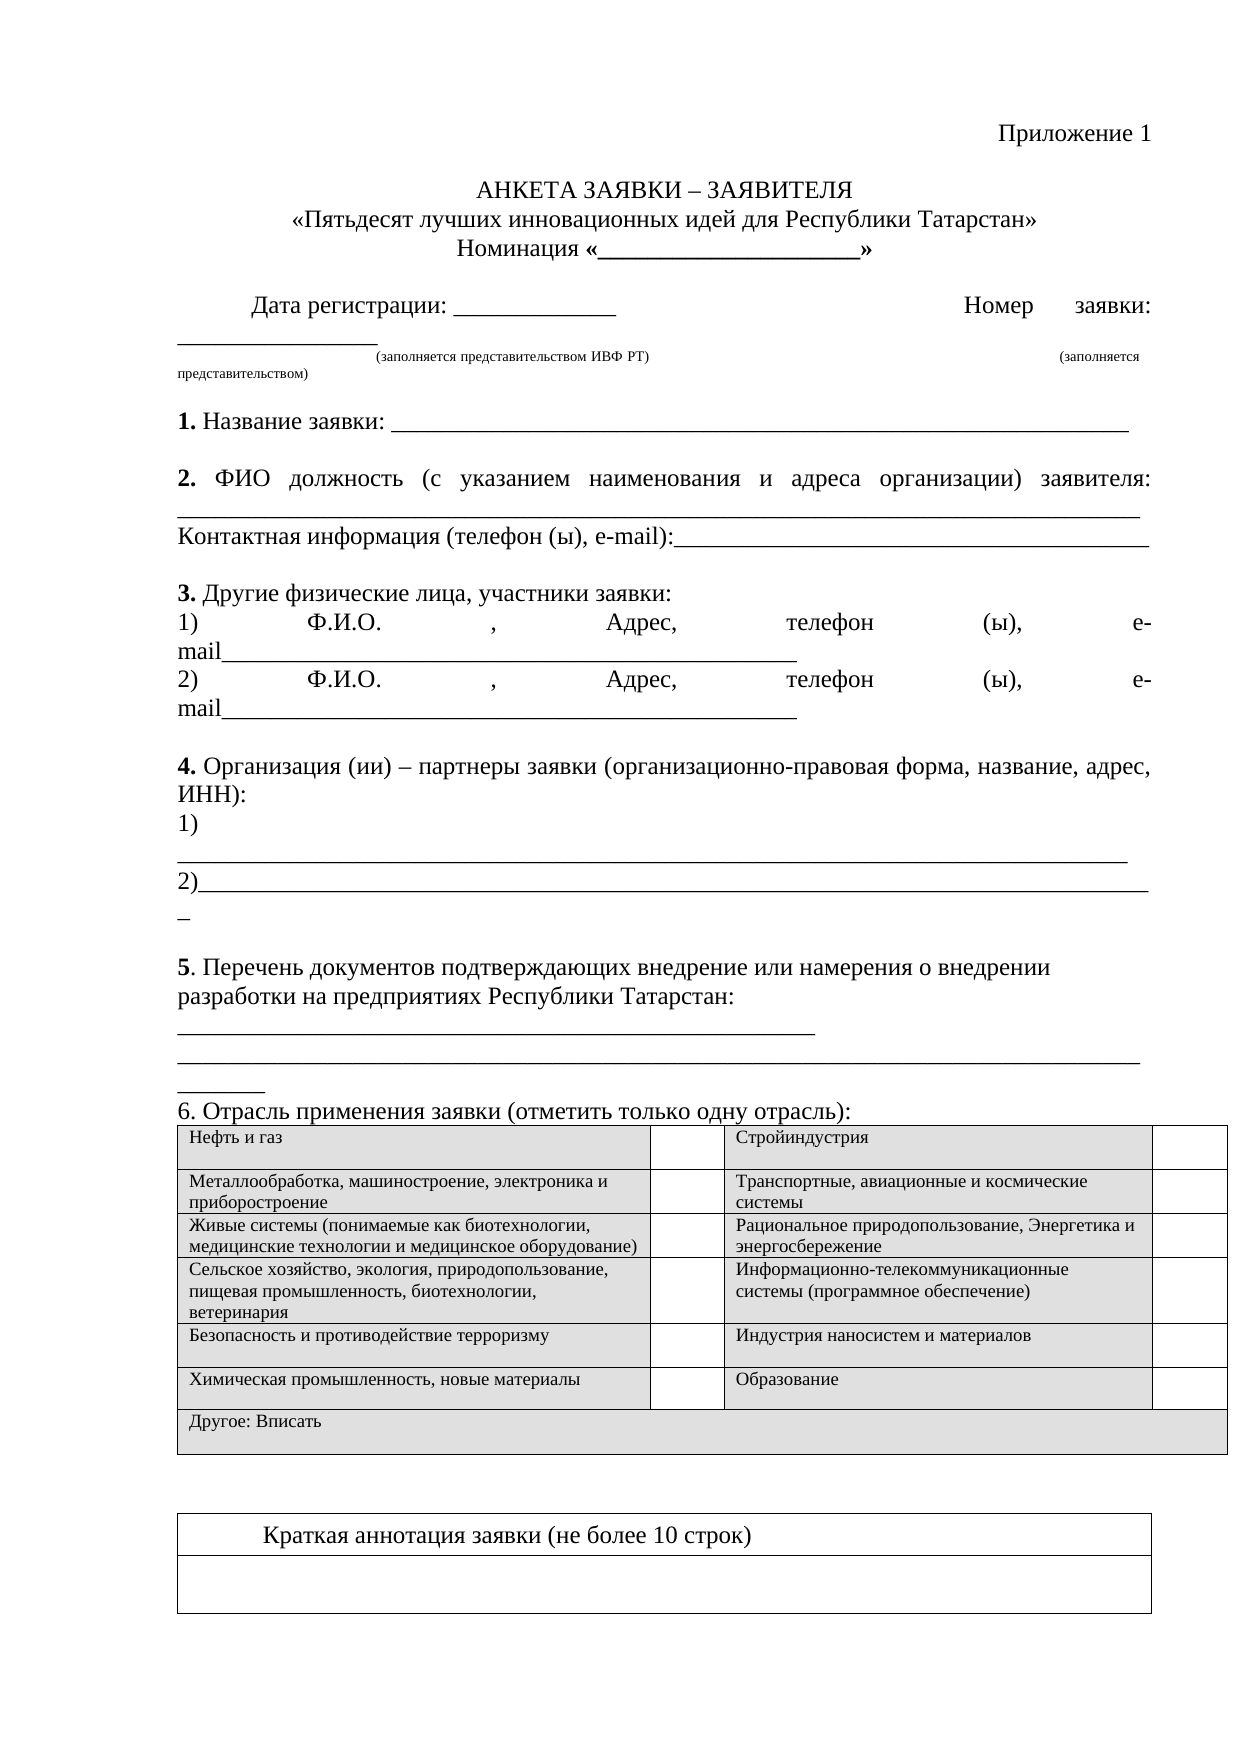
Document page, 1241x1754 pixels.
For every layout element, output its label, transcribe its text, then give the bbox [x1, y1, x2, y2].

table_cell Образование [725, 1368, 1152, 1409]
table_header [1153, 1126, 1227, 1169]
text 1) ____________________________________________________________________________ [177, 808, 1152, 866]
table_cell [1153, 1170, 1227, 1213]
text (заполняется представительством ИВФ РТ) (заполняется представительством) [177, 348, 1152, 382]
text 5. Перечень документов подтверждающих внедрение или намерения о внедрении разработки на предприятиях Республики Татарстан: ___________________________________________________ [177, 952, 1152, 1038]
table_cell [1153, 1324, 1227, 1367]
table_cell Безопасность и противодействие терроризму [178, 1324, 650, 1367]
table_cell Химическая промышленность, новые материалы [178, 1368, 650, 1409]
table_cell [1153, 1258, 1227, 1323]
table_cell [651, 1368, 724, 1409]
text 1. Название заявки: ___________________________________________________________ [177, 406, 1152, 434]
text 6. Отрасль применения заявки (отметить только одну отрасль): [177, 1096, 1152, 1124]
table_cell [651, 1258, 724, 1323]
table_header Стройиндустрия [725, 1126, 1152, 1169]
text Приложение 1 [177, 118, 1152, 147]
text ____________________________________________________________________________________ [177, 1038, 1152, 1096]
text Дата регистрации: _____________ Номер заявки: ________________ [177, 291, 1152, 348]
table_cell Информационно-телекоммуникационные системы (программное обеспечение) [725, 1258, 1152, 1323]
table_cell [178, 1556, 1151, 1613]
table_cell Металлообработка, машиностроение, электроника и приборостроение [178, 1170, 650, 1213]
table_cell Индустрия наносистем и материалов [725, 1324, 1152, 1367]
text АНКЕТА ЗАЯВКИ – ЗАЯВИТЕЛЯ [177, 176, 1152, 204]
text 2) Ф.И.О. , Адрес, телефон (ы), e-mail______________________________________________ [177, 664, 1152, 722]
table_cell [651, 1170, 724, 1213]
table_cell Живые системы (понимаемые как биотехнологии, медицинские технологии и медицинское оборудование) [178, 1214, 650, 1257]
table_cell [1153, 1368, 1227, 1409]
text 2. ФИО должность (с указанием наименования и адреса организации) заявителя: _____________________________________________________________________________ [177, 463, 1152, 521]
table_cell Транспортные, авиационные и космические системы [725, 1170, 1152, 1213]
table_cell [651, 1324, 724, 1367]
table_header Нефть и газ [178, 1126, 650, 1169]
table_header Краткая аннотация заявки (не более 10 строк) [178, 1514, 1151, 1555]
table_cell Сельское хозяйство, экология, природопользование, пищевая промышленность, биотехнологии, ветеринария [178, 1258, 650, 1323]
text «Пятьдесят лучших инновационных идей для Республики Татарстан» [177, 204, 1152, 233]
text 2)_____________________________________________________________________________ [177, 866, 1152, 923]
text 1) Ф.И.О. , Адрес, телефон (ы), e-mail______________________________________________ [177, 607, 1152, 664]
text 3. Другие физические лица, участники заявки: [177, 578, 1152, 607]
text Контактная информация (телефон (ы), e-mail):______________________________________ [177, 521, 1152, 549]
table_cell [1153, 1214, 1227, 1257]
text 4. Организация (ии) – партнеры заявки (организационно-правовая форма, название, адрес, ИНН): [177, 751, 1152, 808]
table_cell Другое: Вписать [178, 1410, 1227, 1454]
table_header [651, 1126, 724, 1169]
text Номинация «_____________________» [177, 233, 1152, 262]
table_cell [651, 1214, 724, 1257]
table_cell Рациональное природопользование, Энергетика и энергосбережение [725, 1214, 1152, 1257]
